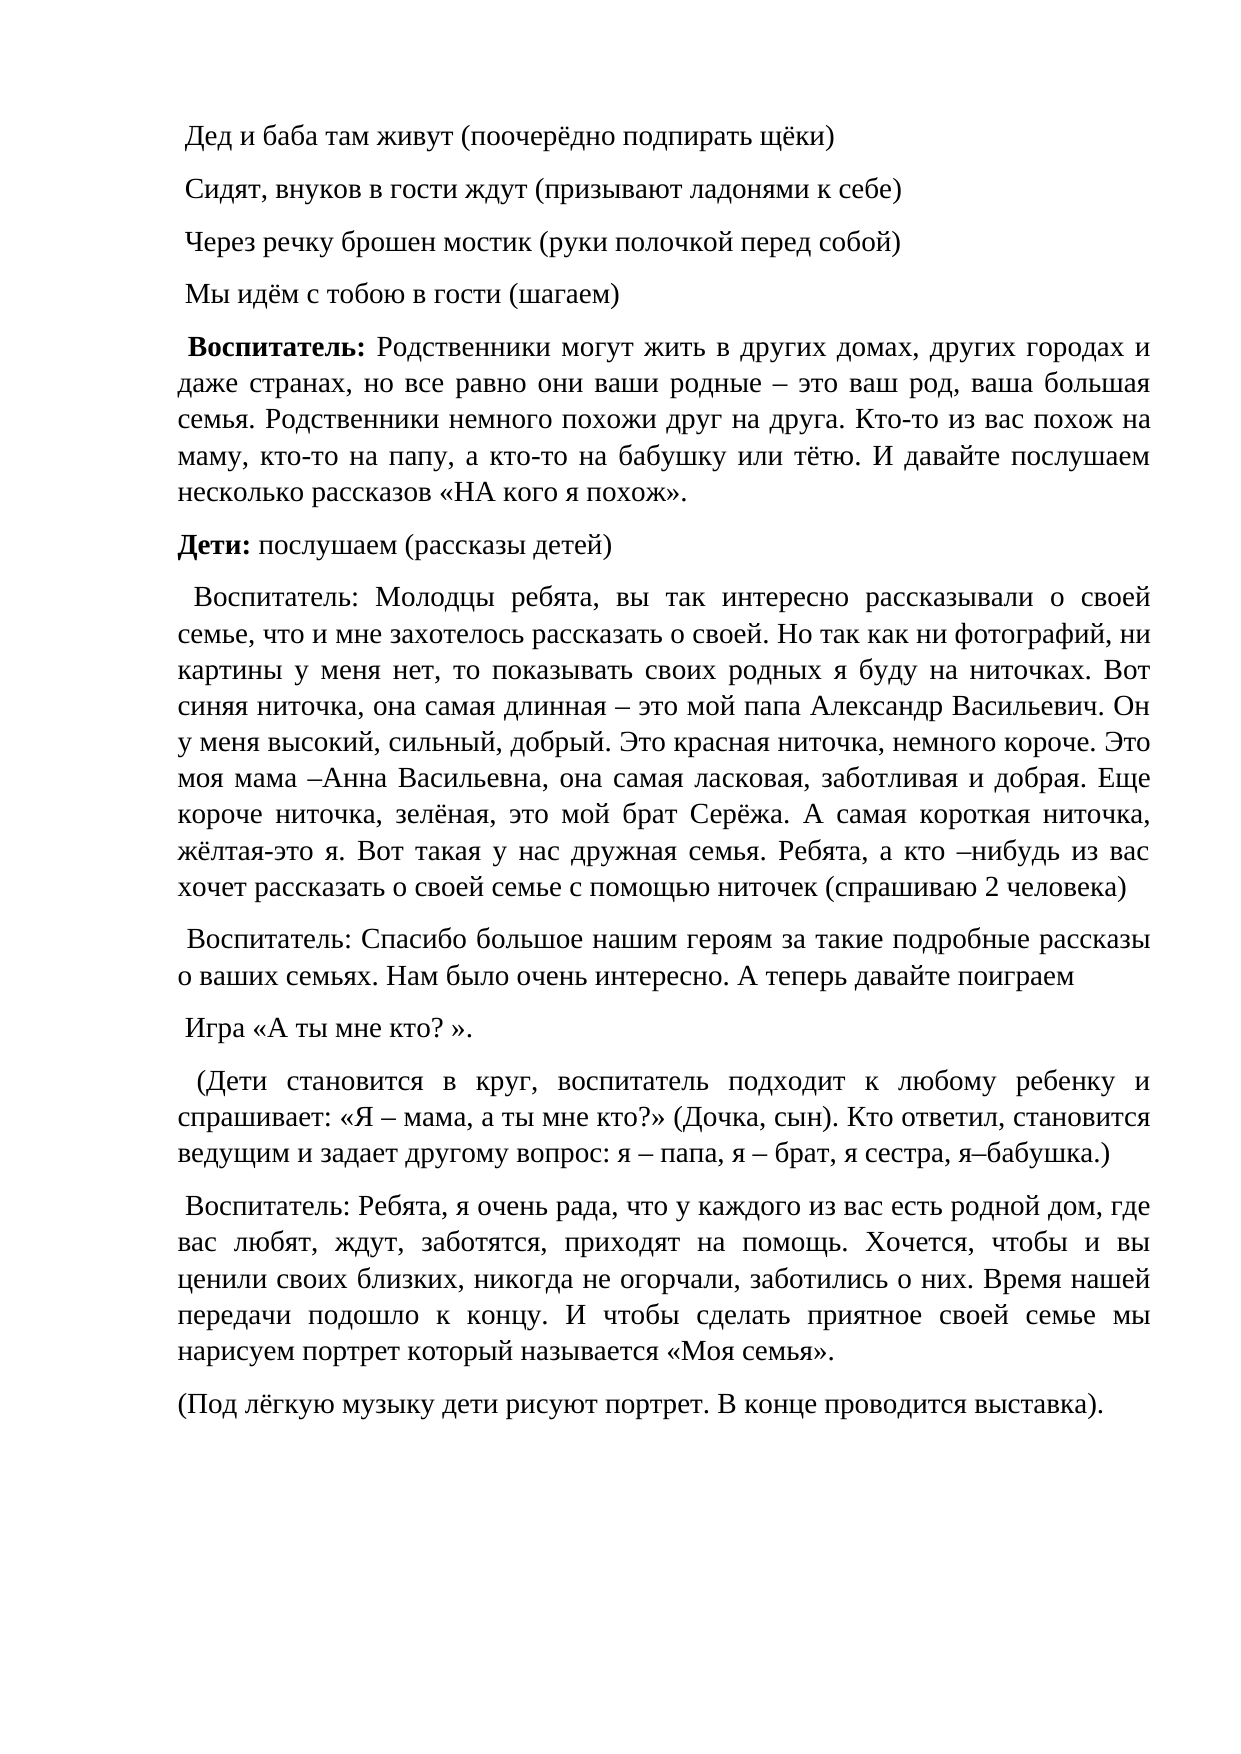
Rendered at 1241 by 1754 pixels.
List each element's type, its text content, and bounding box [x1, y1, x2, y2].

text Дед и баба там живут (поочерёдно подпирать щёки) [177, 118, 1152, 152]
text Воспитатель: Молодцы ребята, вы так интересно рассказывали о своей семье, что и мне захотелось рассказать о своей. Но так как ни фотографий, ни картины у меня нет, то показывать своих родных я буду на ниточках. Вот синяя ниточка, она самая длинная – это мой папа Александр Васильевич. Он у меня высокий, сильный, добрый. Это красная ниточка, немного короче. Это моя мама –Анна Васильевна, она самая ласковая, заботливая и добрая. Еще короче ниточка, зелёная, это мой брат Серёжа. А самая короткая ниточка, жёлтая-это я. Вот такая у нас дружная семья. Ребята, а кто –нибудь из вас хочет рассказать о своей семье с помощью ниточек (спрашиваю 2 человека) [177, 579, 1152, 902]
text (Дети становится в круг, воспитатель подходит к любому ребенку и спрашивает: «Я – мама, а ты мне кто?» (Дочка, сын). Кто ответил, становится ведущим и задает другому вопрос: я – папа, я – брат, я сестра, я–бабушка.) [177, 1063, 1152, 1169]
text Мы идём с тобою в гости (шагаем) [177, 277, 1152, 310]
text Воспитатель: Спасибо большое нашим героям за такие подробные рассказы о ваших семьях. Нам было очень интересно. А теперь давайте поиграем [177, 922, 1152, 991]
text Сидят, внуков в гости ждут (призывают ладонями к себе) [177, 171, 1152, 204]
text Дети: послушаем (рассказы детей) [177, 527, 1152, 560]
text (Под лёгкую музыку дети рисуют портрет. В конце проводится выставка). [177, 1386, 1152, 1419]
text Воспитатель: Ребята, я очень рада, что у каждого из вас есть родной дом, где вас любят, ждут, заботятся, приходят на помощь. Хочется, чтобы и вы ценили своих близких, никогда не огорчали, заботились о них. Время нашей передачи подошло к концу. И чтобы сделать приятное своей семье мы нарисуем портрет который называется «Моя семья». [177, 1188, 1152, 1367]
text Воспитатель: Родственники могут жить в других домах, других городах и даже странах, но все равно они ваши родные – это ваш род, ваша большая семья. Родственники немного похожи друг на друга. Кто-то из вас похож на маму, кто-то на папу, а кто-то на бабушку или тётю. И давайте послушаем несколько рассказов «НА кого я похож». [177, 329, 1152, 507]
text Игра «А ты мне кто? ». [177, 1011, 1152, 1044]
text Через речку брошен мостик (руки полочкой перед собой) [177, 224, 1152, 257]
